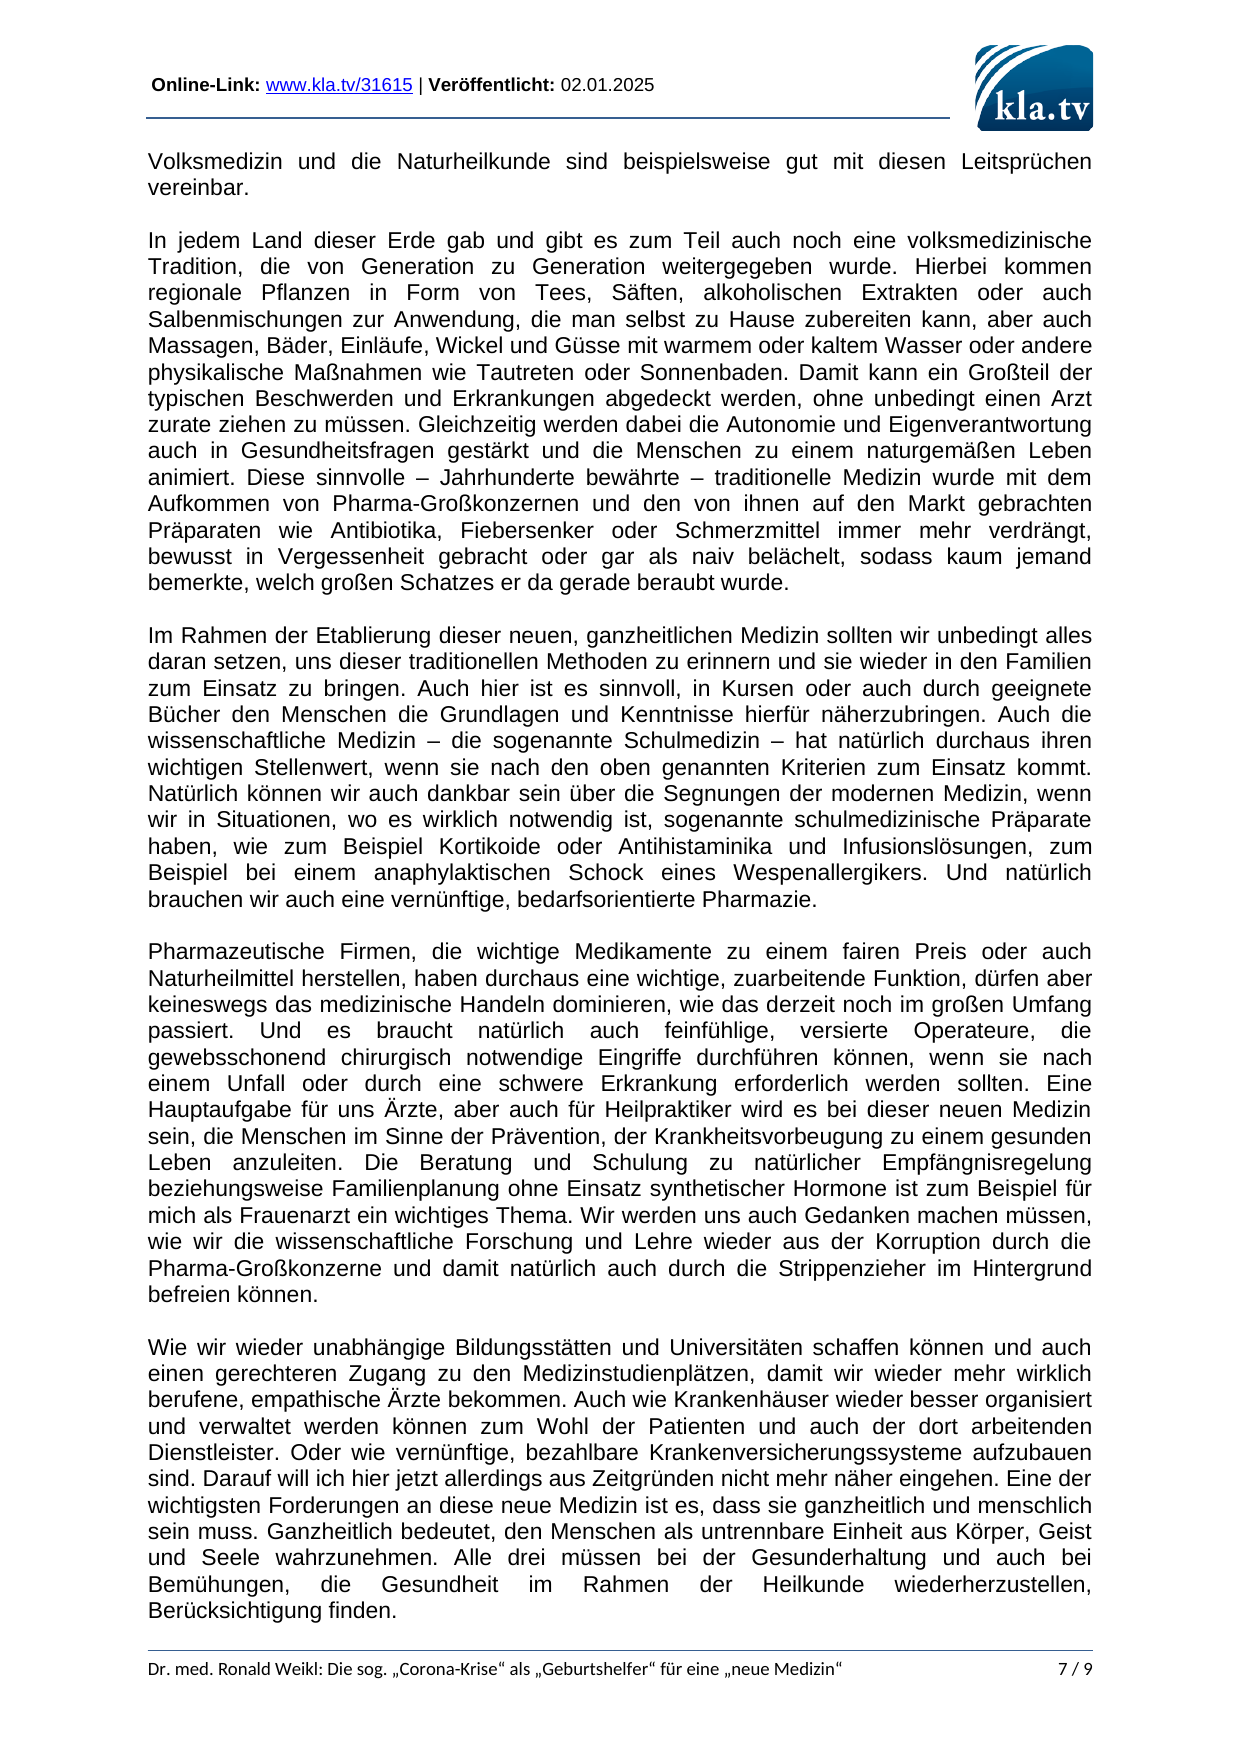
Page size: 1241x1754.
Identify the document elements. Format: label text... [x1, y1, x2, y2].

text In jedem Land dieser Erde gab und gibt es zum Teil auch noch eine volksmedizinische Tradition, die von Generation zu Generation weitergegeben wurde. Hierbei kommen regionale Pflanzen in Form von Tees, Säften, alkoholischen Extrakten oder auch Salbenmischungen zur Anwendung, die man selbst zu Hause zubereiten kann, aber auch Massagen, Bäder, Einläufe, Wickel und Güsse mit warmem oder kaltem Wasser oder andere physikalische Maßnahmen wie Tautreten oder Sonnenbaden. Damit kann ein Großteil der typischen Beschwerden und Erkrankungen abgedeckt werden, ohne unbedingt einen Arzt zurate ziehen zu müssen. Gleichzeitig werden dabei die Autonomie und Eigenverantwortung auch in Gesundheitsfragen gestärkt und die Menschen zu einem naturgemäßen Leben animiert. Diese sinnvolle – Jahrhunderte bewährte – traditionelle Medizin wurde mit dem Aufkommen von Pharma-Großkonzernen und den von ihnen auf den Markt gebrachten Präparaten wie Antibiotika, Fiebersenker oder Schmerzmittel immer mehr verdrängt, bewusst in Vergessenheit gebracht oder gar als naiv belächelt, sodass kaum jemand bemerkte, welch großen Schatzes er da gerade beraubt wurde. [148, 227, 1093, 596]
text Im Rahmen der Etablierung dieser neuen, ganzheitlichen Medizin sollten wir unbedingt alles daran setzen, uns dieser traditionellen Methoden zu erinnern und sie wieder in den Familien zum Einsatz zu bringen. Auch hier ist es sinnvoll, in Kursen oder auch durch geeignete Bücher den Menschen die Grundlagen und Kenntnisse hierfür näherzubringen. Auch die wissenschaftliche Medizin – die sogenannte Schulmedizin – hat natürlich durchaus ihren wichtigen Stellenwert, wenn sie nach den oben genannten Kriterien zum Einsatz kommt. Natürlich können wir auch dankbar sein über die Segnungen der modernen Medizin, wenn wir in Situationen, wo es wirklich notwendig ist, sogenannte schulmedizinische Präparate haben, wie zum Beispiel Kortikoide oder Antihistaminika und Infusionslösungen, zum Beispiel bei einem anaphylaktischen Schock eines Wespenallergikers. Und natürlich brauchen wir auch eine vernünftige, bedarfsorientierte Pharmazie. [148, 622, 1093, 912]
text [148, 148, 1093, 200]
text Pharmazeutische Firmen, die wichtige Medikamente zu einem fairen Preis oder auch Naturheilmittel herstellen, haben durchaus eine wichtige, zuarbeitende Funktion, dürfen aber keineswegs das medizinische Handeln dominieren, wie das derzeit noch im großen Umfang passiert. Und es braucht natürlich auch feinfühlige, versierte Operateure, die gewebsschonend chirurgisch notwendige Eingriffe durchführen können, wenn sie nach einem Unfall oder durch eine schwere Erkrankung erforderlich werden sollten. Eine Hauptaufgabe für uns Ärzte, aber auch für Heilpraktiker wird es bei dieser neuen Medizin sein, die Menschen im Sinne der Prävention, der Krankheitsvorbeugung zu einem gesunden Leben anzuleiten. Die Beratung und Schulung zu natürlicher Empfängnisregelung beziehungsweise Familienplanung ohne Einsatz synthetischer Hormone ist zum Beispiel für mich als Frauenarzt ein wichtiges Thema. Wir werden uns auch Gedanken machen müssen, wie wir die wissenschaftliche Forschung und Lehre wieder aus der Korruption durch die Pharma-Großkonzerne und damit natürlich auch durch die Strippenzieher im Hintergrund befreien können. [148, 938, 1093, 1307]
text Wie wir wieder unabhängige Bildungsstätten und Universitäten schaffen können und auch einen gerechteren Zugang zu den Medizinstudienplätzen, damit wir wieder mehr wirklich berufene, empathische Ärzte bekommen. Auch wie Krankenhäuser wieder besser organisiert und verwaltet werden können zum Wohl der Patienten und auch der dort arbeitenden Dienstleister. Oder wie vernünftige, bezahlbare Krankenversicherungssysteme aufzubauen sind. Darauf will ich hier jetzt allerdings aus Zeitgründen nicht mehr näher eingehen. Eine der wichtigsten Forderungen an diese neue Medizin ist es, dass sie ganzheitlich und menschlich sein muss. Ganzheitlich bedeutet, den Menschen als untrennbare Einheit aus Körper, Geist und Seele wahrzunehmen. Alle drei müssen bei der Gesunderhaltung und auch bei Bemühungen, die Gesundheit im Rahmen der Heilkunde wiederherzustellen, Berücksichtigung finden. [148, 1333, 1093, 1623]
